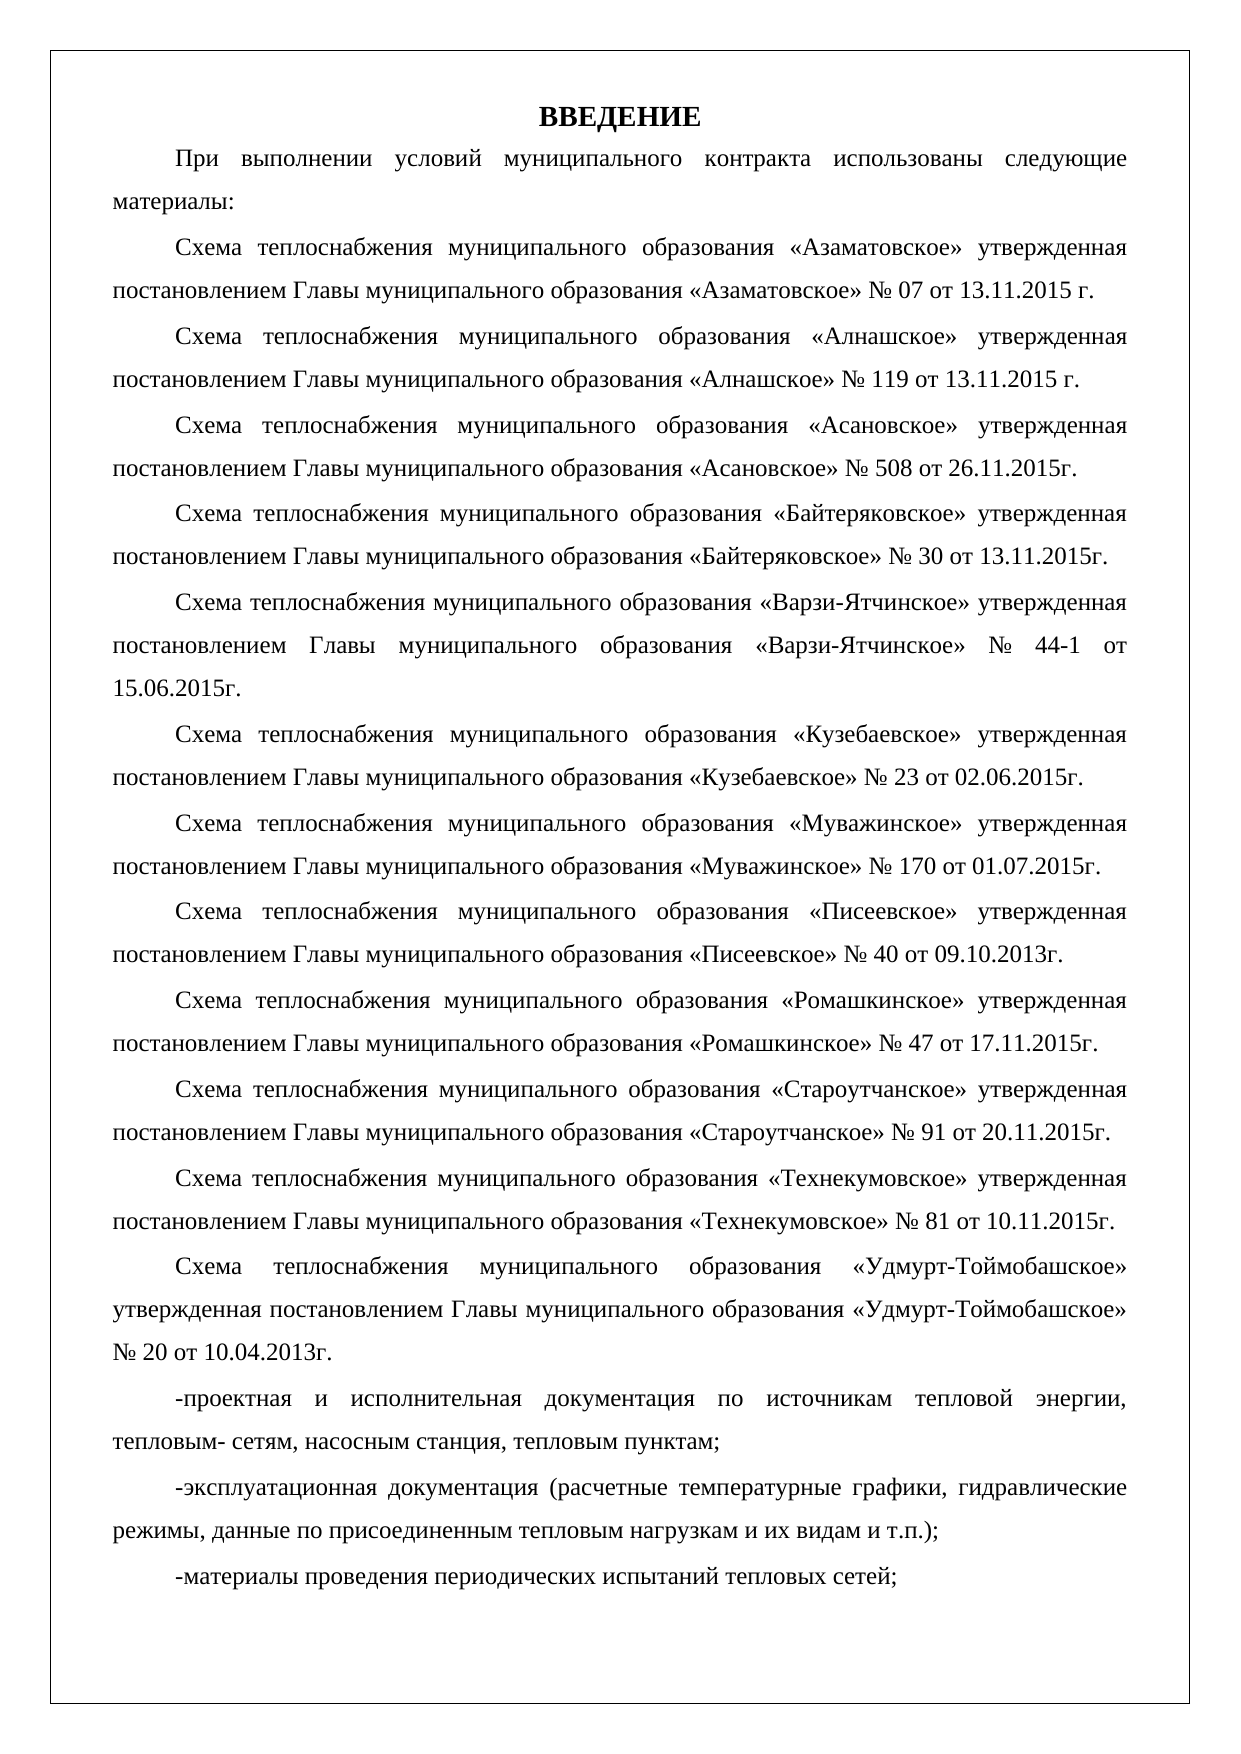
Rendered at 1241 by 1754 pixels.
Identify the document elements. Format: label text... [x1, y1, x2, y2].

text Схема теплоснабжения муниципального образования «Алнашское» утвержденная постановлением Главы муниципального образования «Алнашское» № 119 от 13.11.2015 г. [112, 310, 1128, 396]
text Схема теплоснабжения муниципального образования «Писеевское» утвержденная постановлением Главы муниципального образования «Писеевское» № 40 от 09.10.2013г. [112, 885, 1128, 971]
text Схема теплоснабжения муниципального образования «Асановское» утвержденная постановлением Главы муниципального образования «Асановское» № 508 от 26.11.2015г. [112, 399, 1128, 485]
text Схема теплоснабжения муниципального образования «Байтеряковское» утвержденная постановлением Главы муниципального образования «Байтеряковское» № 30 от 13.11.2015г. [112, 487, 1128, 573]
text Схема теплоснабжения муниципального образования «Варзи-Ятчинское» утвержденная постановлением Главы муниципального образования «Варзи-Ятчинское» № 44-1 от 15.06.2015г. [112, 576, 1128, 705]
text Схема теплоснабжения муниципального образования «Азаматовское» утвержденная постановлением Главы муниципального образования «Азаматовское» № 07 от 13.11.2015 г. [112, 221, 1128, 307]
text Схема теплоснабжения муниципального образования «Староутчанское» утвержденная постановлением Главы муниципального образования «Староутчанское» № 91 от 20.11.2015г. [112, 1063, 1128, 1149]
subtitle ВВЕДЕНИЕ [112, 99, 1128, 132]
text Схема теплоснабжения муниципального образования «Кузебаевское» утвержденная постановлением Главы муниципального образования «Кузебаевское» № 23 от 02.06.2015г. [112, 708, 1128, 794]
text -эксплуатационная документация (расчетные температурные графики, гидравлические режимы, данные по присоединенным тепловым нагрузкам и их видам и т.п.); [112, 1461, 1128, 1547]
text Схема теплоснабжения муниципального образования «Ромашкинское» утвержденная постановлением Главы муниципального образования «Ромашкинское» № 47 от 17.11.2015г. [112, 974, 1128, 1060]
text -проектная и исполнительная документация по источникам тепловой энергии, тепловым- сетям, насосным станция, тепловым пунктам; [112, 1372, 1128, 1458]
text Схема теплоснабжения муниципального образования «Удмурт-Тоймобашское» утвержденная постановлением Главы муниципального образования «Удмурт-Тоймобашское» № 20 от 10.04.2013г. [112, 1240, 1128, 1369]
text Схема теплоснабжения муниципального образования «Муважинское» утвержденная постановлением Главы муниципального образования «Муважинское» № 170 от 01.07.2015г. [112, 797, 1128, 883]
text -материалы проведения периодических испытаний тепловых сетей; [112, 1550, 1128, 1593]
text При выполнении условий муниципального контракта использованы следующие материалы: [112, 132, 1128, 218]
text Схема теплоснабжения муниципального образования «Технекумовское» утвержденная постановлением Главы муниципального образования «Технекумовское» № 81 от 10.11.2015г. [112, 1152, 1128, 1238]
